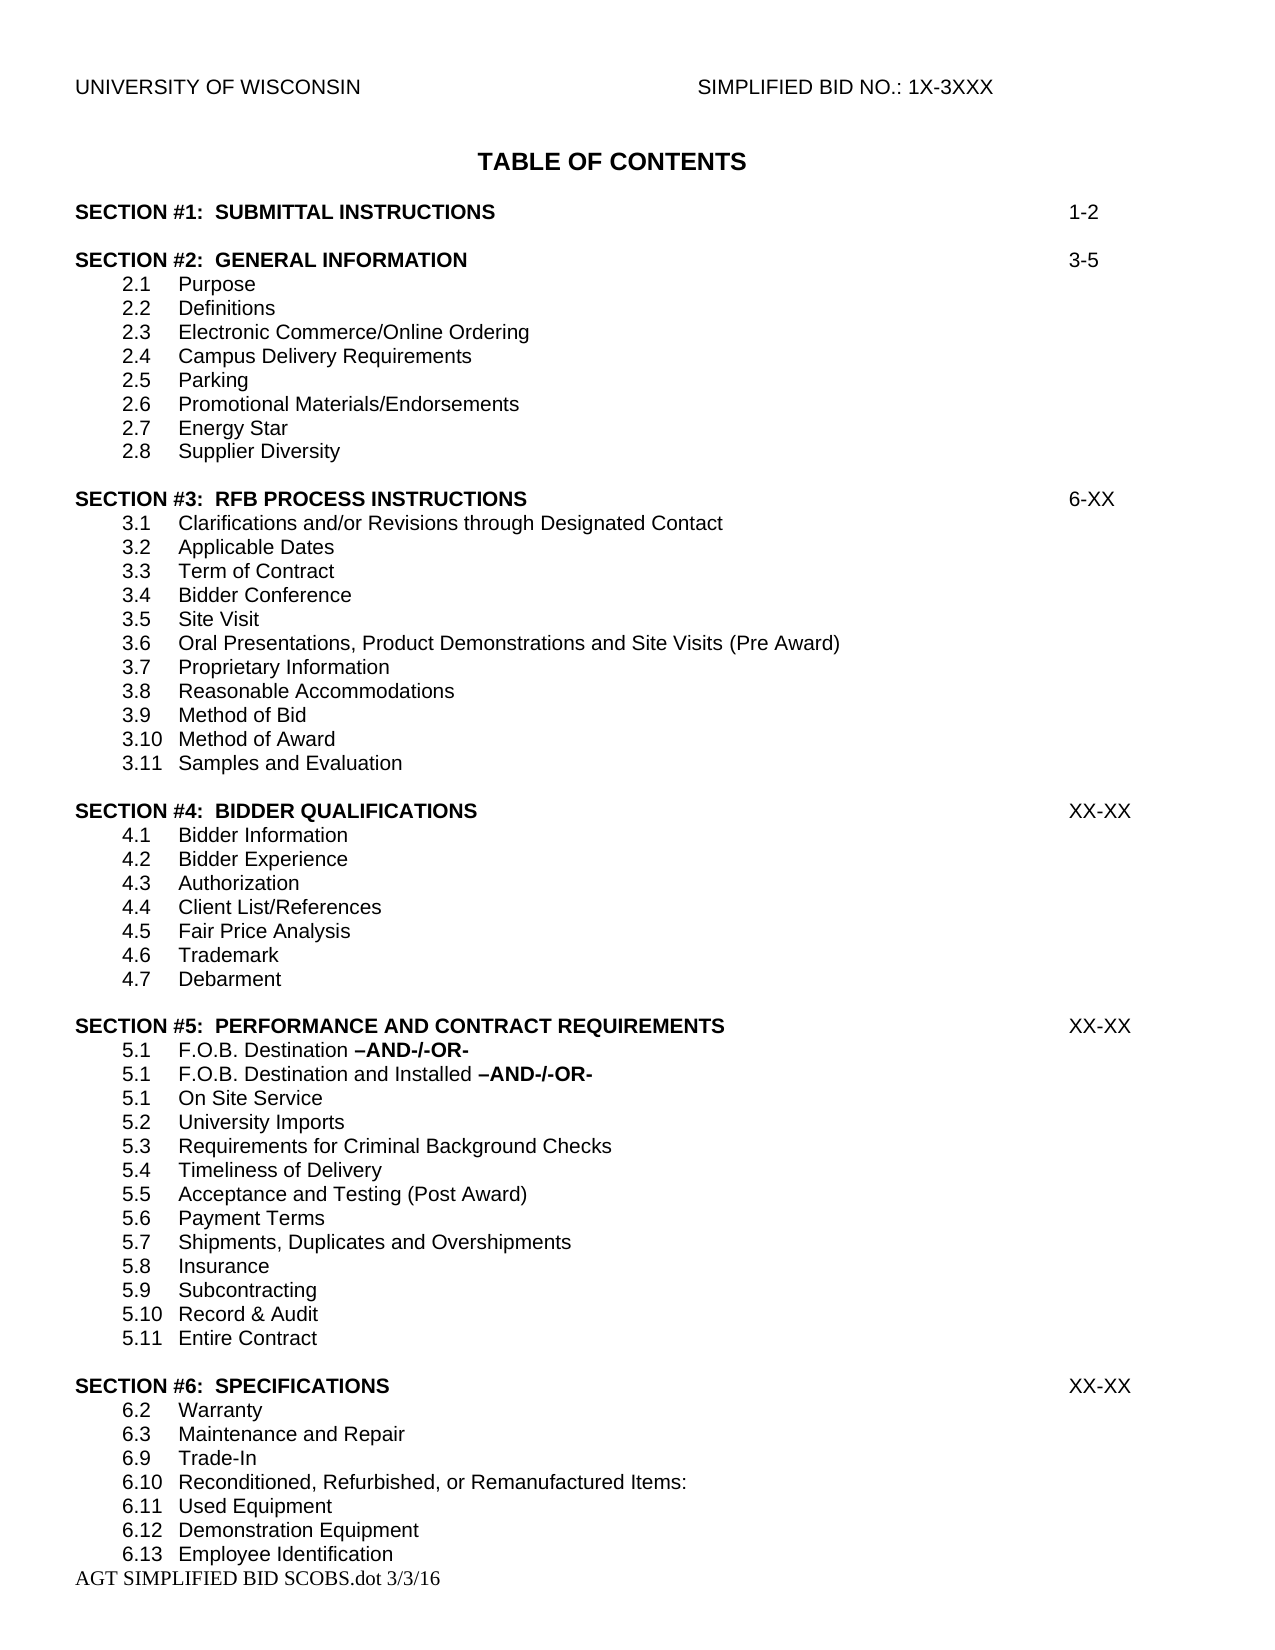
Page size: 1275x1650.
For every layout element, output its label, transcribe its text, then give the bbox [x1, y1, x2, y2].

text 6.11 Used Equipment [75, 1493, 1275, 1517]
text 6.9 Trade-In [75, 1446, 1275, 1469]
text 3.9 Method of Bid [75, 703, 1200, 727]
text 2.2 Definitions [75, 296, 1275, 319]
text 2.1 Purpose [75, 272, 1275, 296]
text 4.5 Fair Price Analysis [75, 918, 1275, 942]
subtitle SECTION #2: GENERAL INFORMATION 3-5 [75, 248, 1275, 272]
text 5.1 F.O.B. Destination –AND-/-OR- [75, 1038, 1230, 1062]
text 5.1 F.O.B. Destination and Installed –AND-/-OR- [75, 1062, 1230, 1086]
text SECTION #3: RFB PROCESS INSTRUCTIONS 6-XX [75, 487, 1275, 511]
text 2.7 Energy Star [75, 415, 1275, 439]
text 5.1 On Site Service [75, 1086, 1230, 1110]
text 5.4 Timeliness of Delivery [75, 1158, 1230, 1182]
text 3.4 Bidder Conference [75, 583, 1200, 607]
text 5.10 Record & Audit [75, 1302, 1275, 1326]
text 4.2 Bidder Experience [75, 847, 1275, 871]
text 4.4 Client List/References [75, 894, 1275, 918]
text 3.2 Applicable Dates [75, 535, 1200, 559]
text 5.5 Acceptance and Testing (Post Award) [75, 1182, 1230, 1206]
text SECTION #4: BIDDER QUALIFICATIONS XX-XX [75, 799, 1275, 823]
text 2.4 Campus Delivery Requirements [75, 343, 1275, 367]
text SECTION #5: PERFORMANCE AND CONTRACT REQUIREMENTS XX-XX [75, 1014, 1275, 1038]
text 4.1 Bidder Information [75, 823, 1275, 847]
subtitle SECTION #1: SUBMITTAL INSTRUCTIONS 1-2 [75, 200, 1275, 224]
text 3.8 Reasonable Accommodations [75, 679, 1200, 703]
text 2.8 Supplier Diversity [75, 439, 1275, 463]
text 2.6 Promotional Materials/Endorsements [75, 391, 1275, 415]
text 5.7 Shipments, Duplicates and Overshipments [75, 1230, 1230, 1254]
text 6.2 Warranty [75, 1398, 1275, 1422]
text 2.5 Parking [75, 367, 1275, 391]
text 3.6 Oral Presentations, Product Demonstrations and Site Visits (Pre Award) [75, 631, 1200, 655]
text TABLE OF CONTENTS [73, 147, 1151, 176]
text 3.3 Term of Contract [75, 559, 1200, 583]
text 6.10 Reconditioned, Refurbished, or Remanufactured Items: [75, 1469, 1200, 1493]
text 3.7 Proprietary Information [75, 655, 1200, 679]
text 5.9 Subcontracting [75, 1278, 1275, 1302]
text UNIVERSITY OF WISCONSIN SIMPLIFIED BID NO.: 1X-3XXX [75, 75, 1151, 99]
text 3.11 Samples and Evaluation [75, 751, 1200, 775]
text 6.3 Maintenance and Repair [75, 1422, 1275, 1446]
text 5.11 Entire Contract [75, 1326, 1275, 1350]
text 6.13 Employee Identification [75, 1541, 1275, 1565]
text 3.5 Site Visit [75, 607, 1200, 631]
text SECTION #6: SPECIFICATIONS XX-XX [75, 1374, 1275, 1398]
text 4.7 Debarment [75, 966, 1275, 990]
text 5.3 Requirements for Criminal Background Checks [75, 1134, 1275, 1158]
text 5.6 Payment Terms [75, 1206, 1230, 1230]
text 5.2 University Imports [75, 1110, 1230, 1134]
text 6.12 Demonstration Equipment [75, 1517, 1275, 1541]
text 4.6 Trademark [75, 942, 1275, 966]
text 3.1 Clarifications and/or Revisions through Designated Contact [75, 511, 1200, 535]
text 3.10 Method of Award [75, 727, 1200, 751]
text 5.8 Insurance [75, 1254, 1230, 1278]
text 2.3 Electronic Commerce/Online Ordering [75, 319, 1275, 343]
text 4.3 Authorization [75, 871, 1275, 894]
